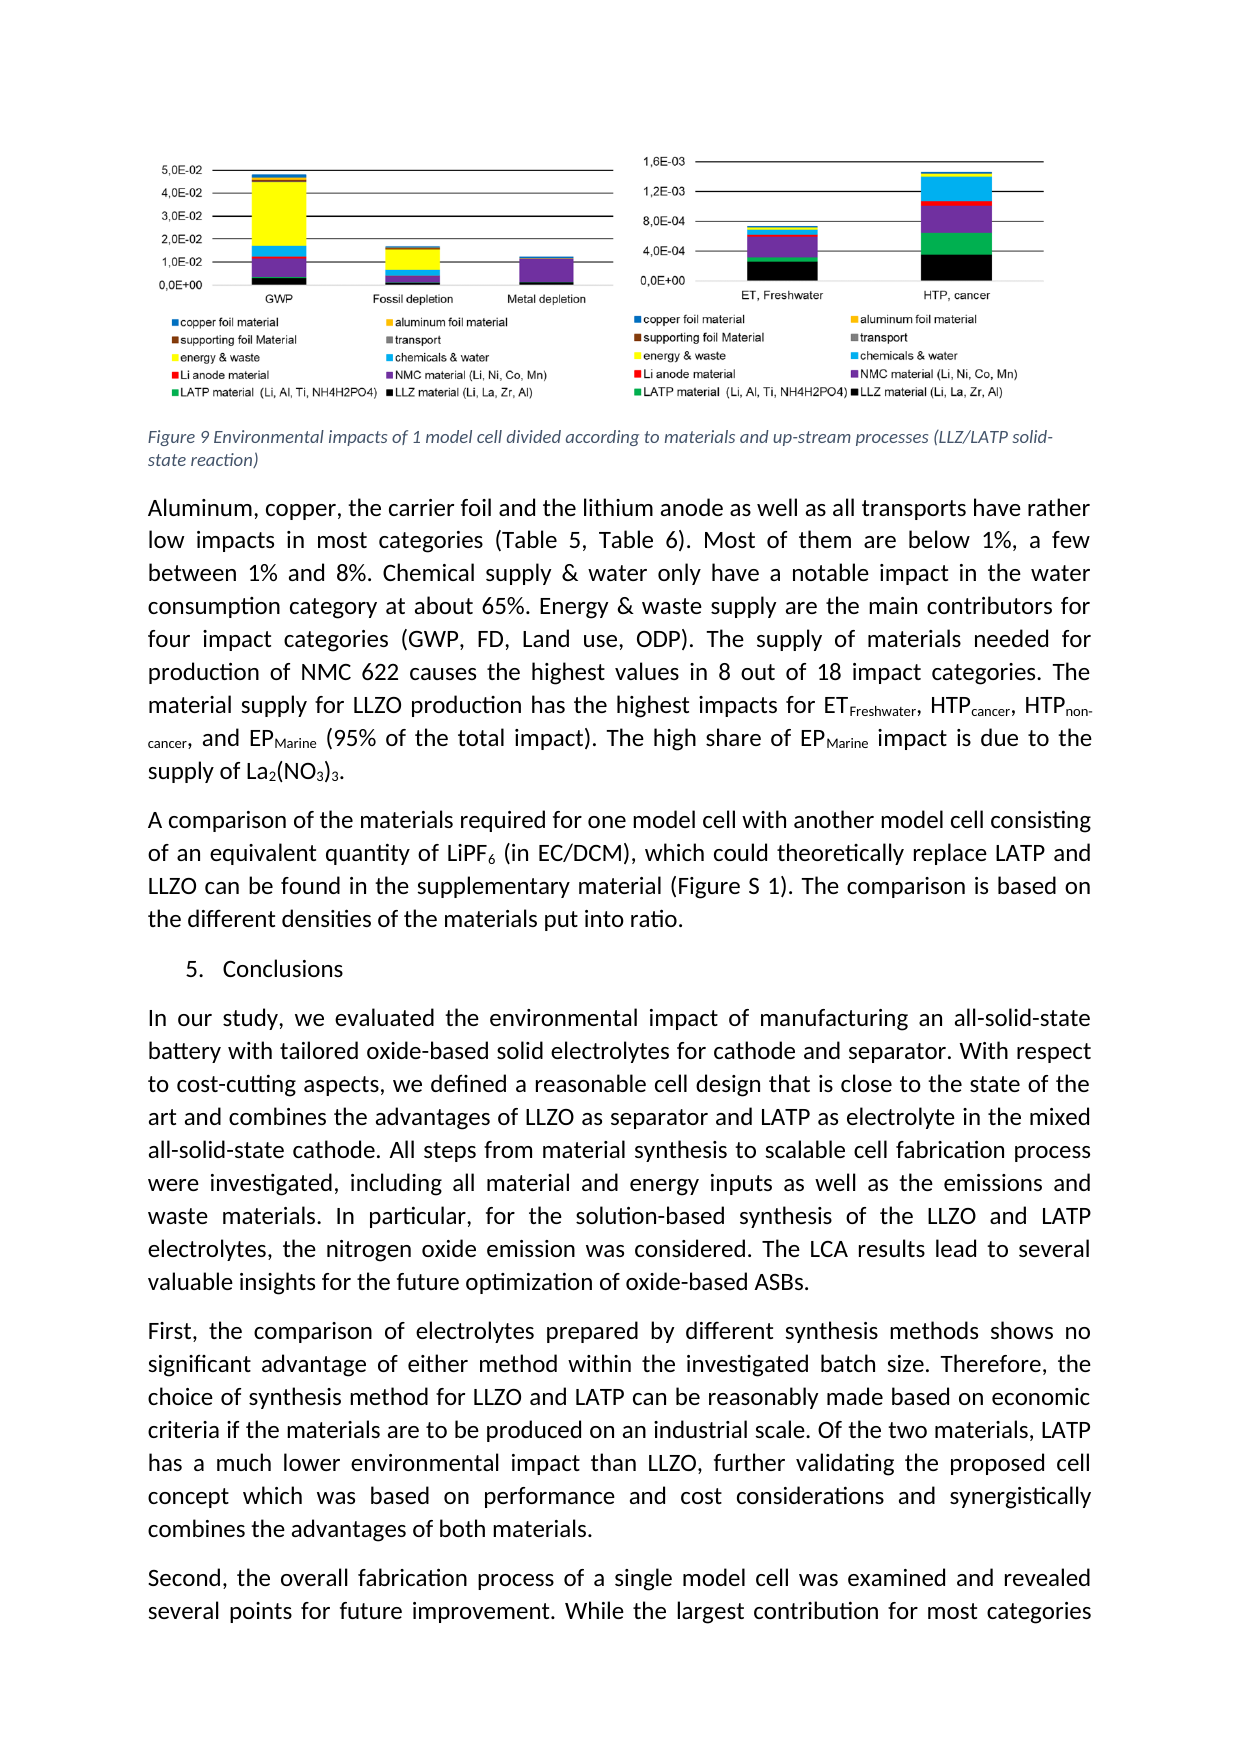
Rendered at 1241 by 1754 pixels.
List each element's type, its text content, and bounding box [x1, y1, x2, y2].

text In our study, we evaluated the environmental impact of manufacturing an all-solid-state battery with tailored oxide-based solid electrolytes for cathode and separator. With respect to cost-cutting aspects, we defined a reasonable cell design that is close to the state of the art and combines the advantages of LLZO as separator and LATP as electrolyte in the mixed all-solid-state cathode. All steps from material synthesis to scalable cell fabrication process were investigated, including all material and energy inputs as well as the emissions and waste materials. In particular, for the solution-based synthesis of the LLZO and LATP electrolytes, the nitrogen oxide emission was considered. The LCA results lead to several valuable insights for the future optimization of oxide-based ASBs. [148, 1003, 1093, 1296]
text A comparison of the materials required for one model cell with another model cell consisting of an equivalent quantity of LiPF6 (in EC/DCM), which could theoretically replace LATP and LLZO can be found in the supplementary material (Figure S 1). The comparison is based on the different densities of the materials put into ratio. [148, 805, 1093, 934]
text First, the comparison of electrolytes prepared by different synthesis methods shows no significant advantage of either method within the investigated batch size. Therefore, the choice of synthesis method for LLZO and LATP can be reasonably made based on economic criteria if the materials are to be produced on an industrial scale. Of the two materials, LATP has a much lower environmental impact than LLZO, further validating the proposed cell concept which was based on performance and cost considerations and synergistically combines the advantages of both materials. [148, 1316, 1093, 1543]
text Aluminum, copper, the carrier foil and the lithium anode as well as all transports have rather low impacts in most categories (Table 5, Table 6). Most of them are below 1%, a few between 1% and 8%. Chemical supply & water only have a notable impact in the water consumption category at about 65%. Energy & waste supply are the main contributors for four impact categories (GWP, FD, Land use, ODP). The supply of materials needed for production of NMC 622 causes the highest values in 8 out of 18 impact categories. The material supply for LLZO production has the highest impacts for ETFreshwater, HTPcancer, HTPnon-cancer, and EPMarine (95% of the total impact). The high share of EPMarine impact is due to the supply of La2(NO3)3. [148, 492, 1093, 786]
picture [157, 157, 618, 407]
list Conclusions [185, 953, 1093, 983]
picture [622, 147, 1088, 407]
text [148, 1563, 1093, 1626]
